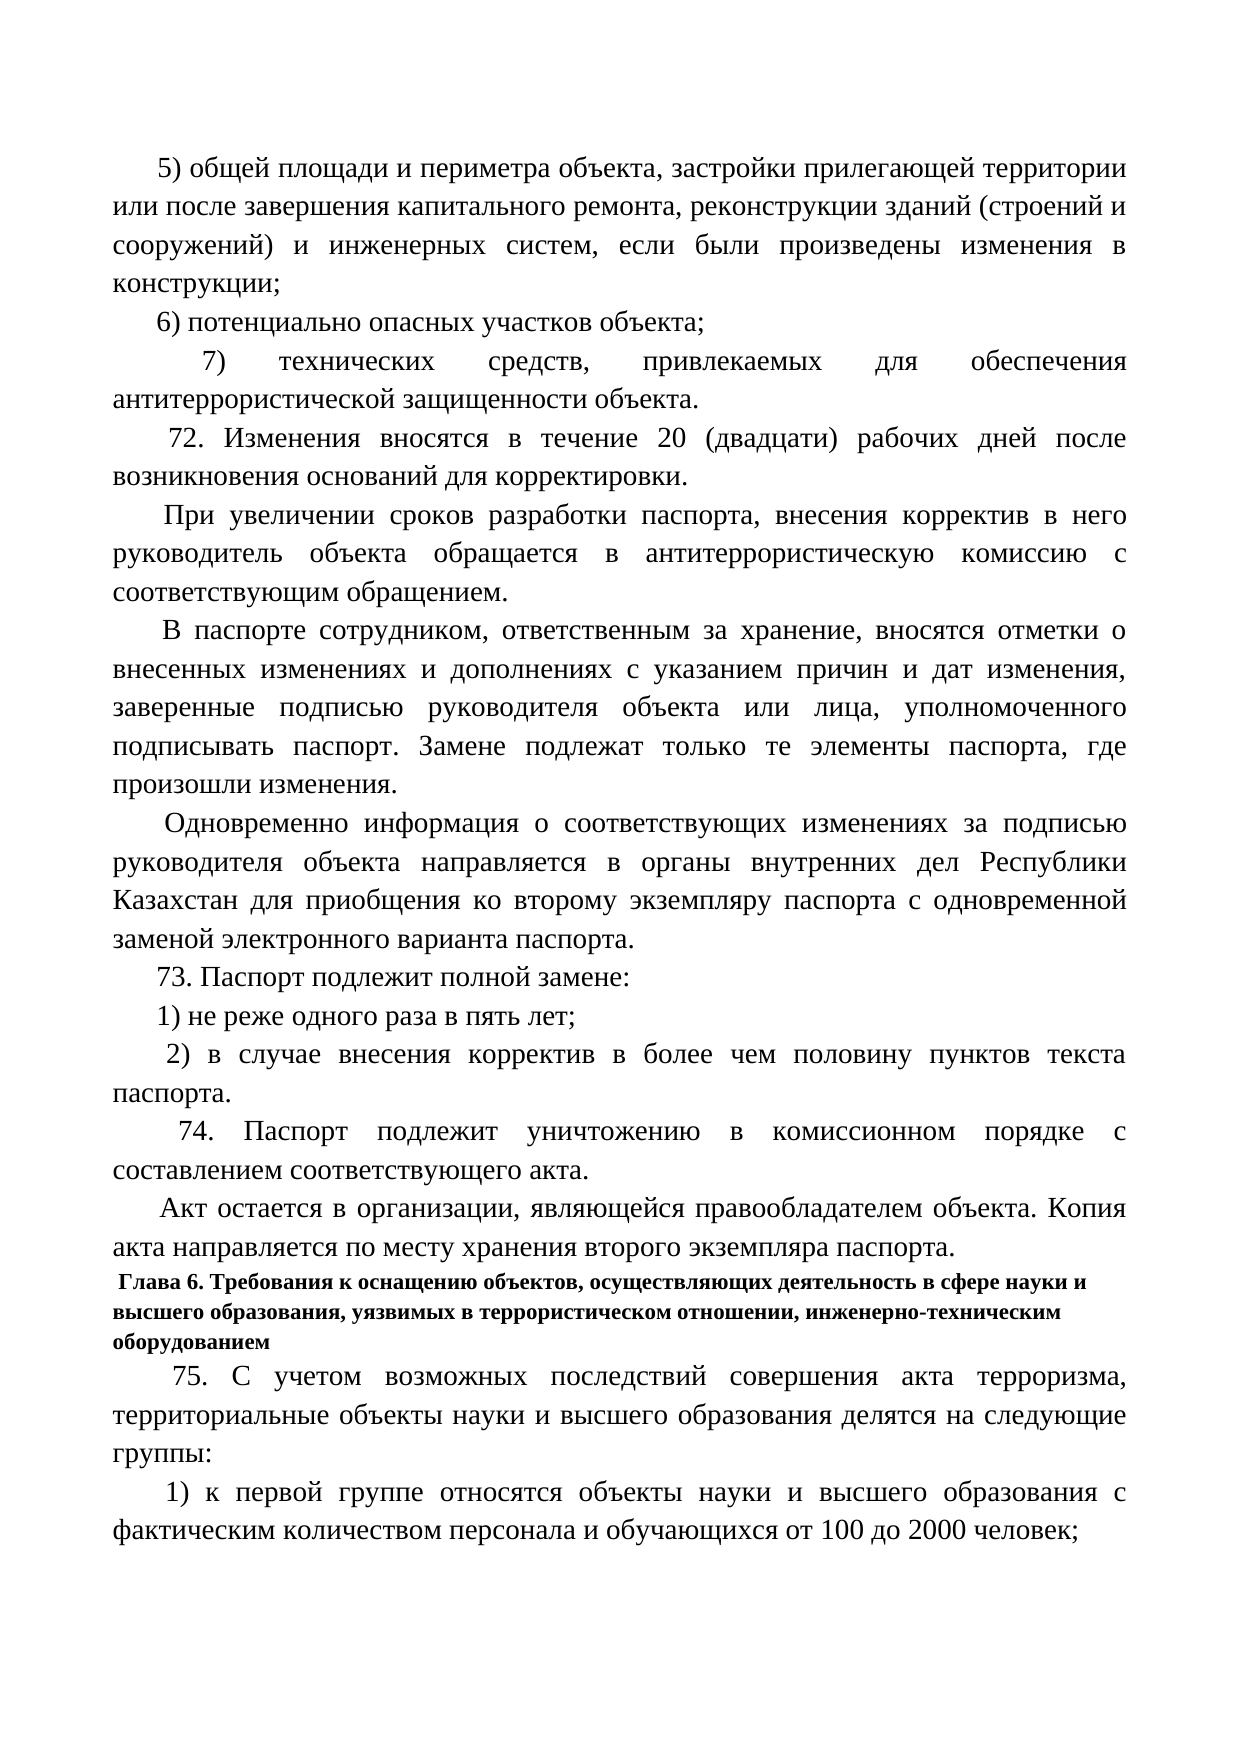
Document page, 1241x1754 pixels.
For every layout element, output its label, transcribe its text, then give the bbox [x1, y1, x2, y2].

text 75. С учетом возможных последствий совершения акта терроризма, территориальные объекты науки и высшего образования делятся на следующие группы: [112, 1358, 1128, 1469]
text 5) общей площади и периметра объекта, застройки прилегающей территории или после завершения капитального ремонта, реконструкции зданий (строений и сооружений) и инженерных систем, если были произведены изменения в конструкции; [112, 150, 1128, 299]
text 74. Паспорт подлежит уничтожению в комиссионном порядке с составлением соответствующего акта. [112, 1113, 1128, 1186]
text 1) не реже одного раза в пять лет; [112, 998, 1128, 1031]
text 2) в случае внесения корректив в более чем половину пунктов текста паспорта. [112, 1036, 1128, 1108]
text 7) технических средств, привлекаемых для обеспечения антитеррористической защищенности объекта. [112, 343, 1128, 415]
text Глава 6. Требования к оснащению объектов, осуществляющих деятельность в сфере науки и высшего образования, уязвимых в террористическом отношении, инженерно-техническим оборудованием [112, 1268, 1128, 1354]
text 72. Изменения вносятся в течение 20 (двадцати) рабочих дней после возникновения оснований для корректировки. [112, 420, 1128, 492]
text 6) потенциально опасных участков объекта; [112, 304, 1128, 338]
text При увеличении сроков разработки паспорта, внесения корректив в него руководитель объекта обращается в антитеррористическую комиссию с соответствующим обращением. [112, 497, 1128, 607]
text Одновременно информация о соответствующих изменениях за подписью руководителя объекта направляется в органы внутренних дел Республики Казахстан для приобщения ко второму экземпляру паспорта с одновременной заменой электронного варианта паспорта. [112, 805, 1128, 954]
text 73. Паспорт подлежит полной замене: [112, 959, 1128, 993]
text Акт остается в организации, являющейся правообладателем объекта. Копия акта направляется по месту хранения второго экземпляра паспорта. [112, 1191, 1128, 1263]
text В паспорте сотрудником, ответственным за хранение, вносятся отметки о внесенных изменениях и дополнениях с указанием причин и дат изменения, заверенные подписью руководителя объекта или лица, уполномоченного подписывать паспорт. Замене подлежат только те элементы паспорта, где произошли изменения. [112, 612, 1128, 800]
text 1) к первой группе относятся объекты науки и высшего образования с фактическим количеством персонала и обучающихся от 100 до 2000 человек; [112, 1474, 1128, 1546]
